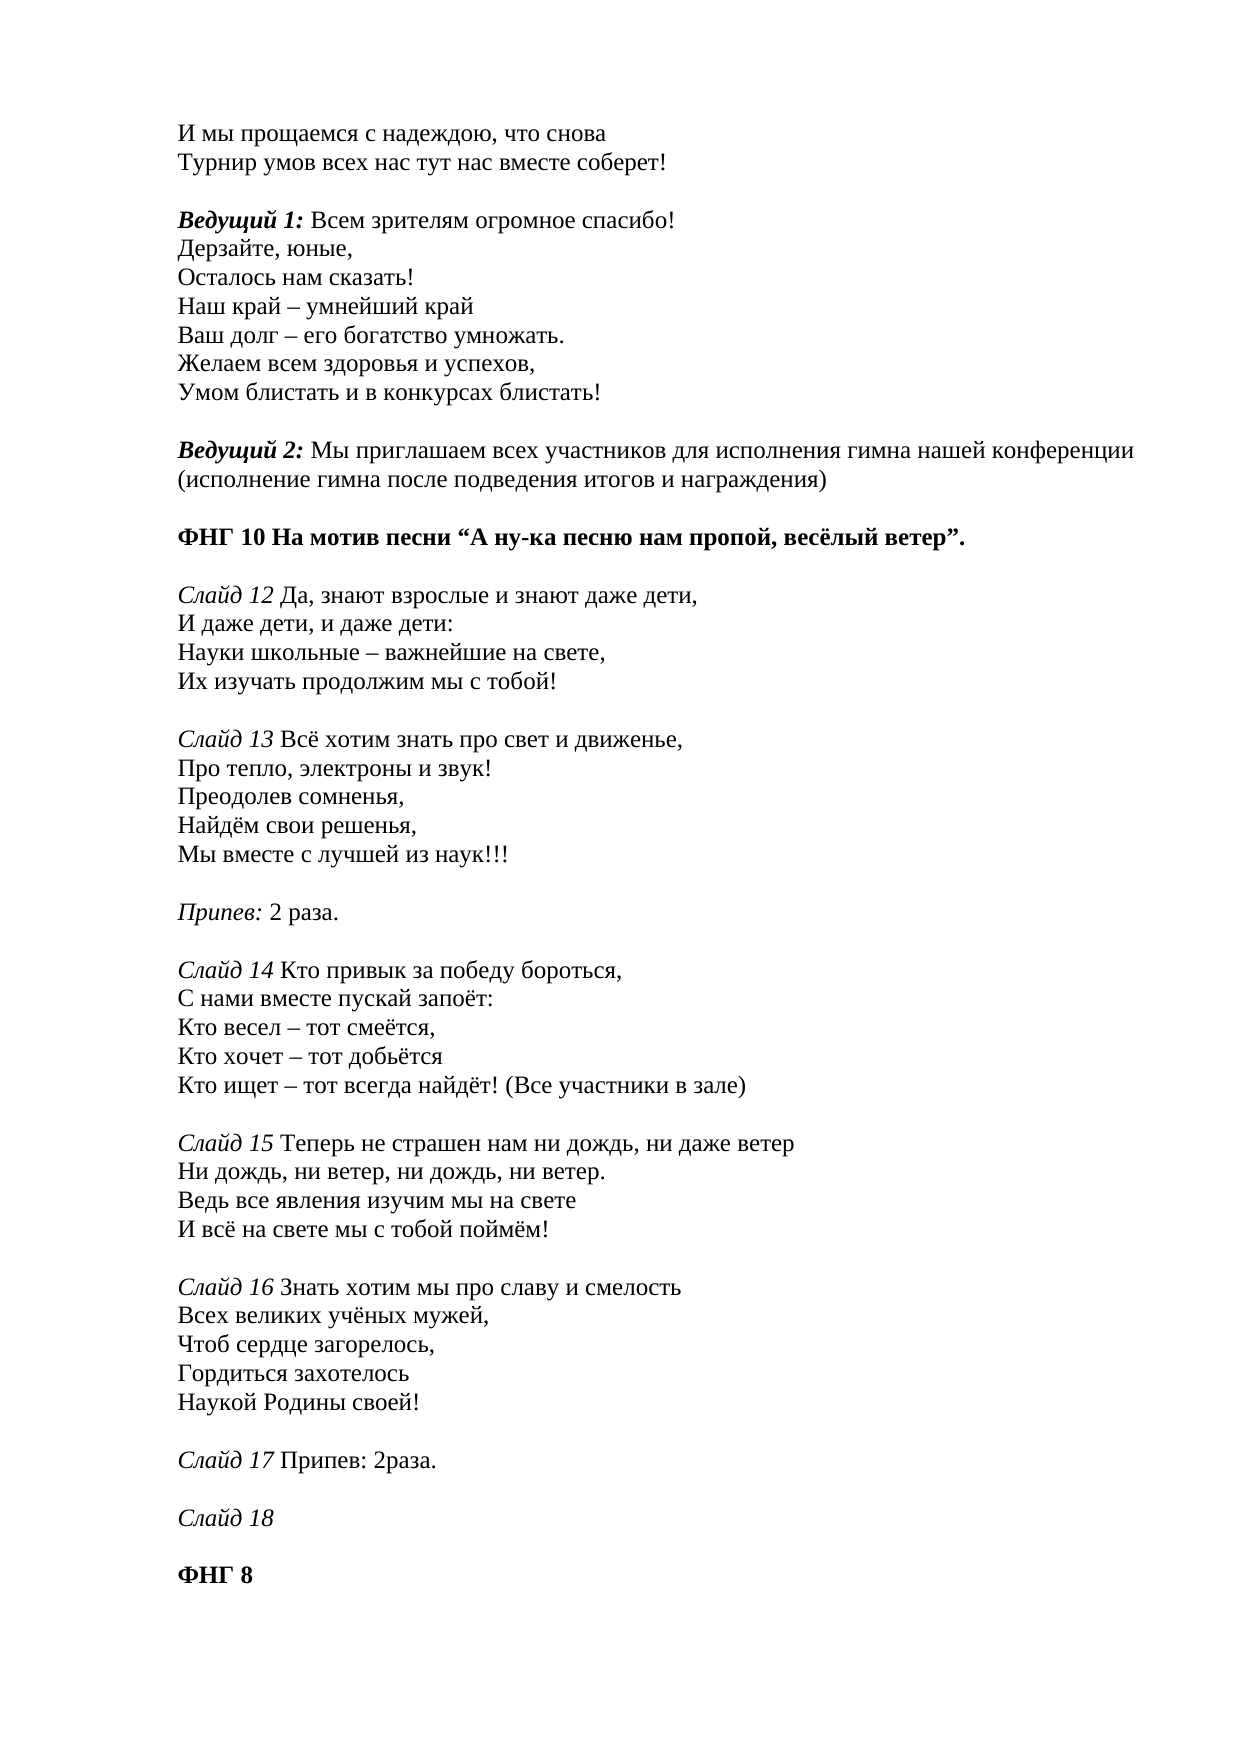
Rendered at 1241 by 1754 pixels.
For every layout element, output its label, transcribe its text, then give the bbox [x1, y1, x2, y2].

text Слайд 16 Знать хотим мы про славу и смелость Всех великих учёных мужей, Чтоб сердце загорелось, Гордиться захотелось Наукой Родины своей! [177, 1272, 1152, 1416]
text Слайд 14 Кто привык за победу бороться, С нами вместе пускай запоёт: Кто весел – тот смеётся, Кто хочет – тот добьётся Кто ищет – тот всегда найдёт! (Все участники в зале) [177, 955, 1152, 1098]
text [177, 118, 1152, 176]
text Слайд 17 Припев: 2раза. [177, 1445, 1152, 1473]
text ФНГ 8 [177, 1561, 1152, 1589]
text Припев: 2 раза. [177, 897, 1152, 926]
text Слайд 13 Всё хотим знать про свет и движенье, Про тепло, электроны и звук! Преодолев сомненья, Найдём свои решенья, Мы вместе с лучшей из наук!!! [177, 724, 1152, 868]
text Слайд 12 Да, знают взрослые и знают даже дети, И даже дети, и даже дети: Науки школьные – важнейшие на свете, Их изучать продолжим мы с тобой! [177, 580, 1152, 695]
text Слайд 18 [177, 1503, 1152, 1531]
text Ведущий 1: Всем зрителям огромное спасибо! Дерзайте, юные, Осталось нам сказать! Наш край – умнейший край Ваш долг – его богатство умножать. Желаем всем здоровья и успехов, Умом блистать и в конкурсах блистать! [177, 205, 1152, 406]
text Слайд 15 Теперь не страшен нам ни дождь, ни даже ветер Ни дождь, ни ветер, ни дождь, ни ветер. Ведь все явления изучим мы на свете И всё на свете мы с тобой поймём! [177, 1128, 1152, 1243]
text ФНГ 10 На мотив песни “А ну-ка песню нам пропой, весёлый ветер”. [177, 522, 1152, 551]
text Ведущий 2: Мы приглашаем всех участников для исполнения гимна нашей конференции (исполнение гимна после подведения итогов и награждения) [177, 435, 1152, 493]
